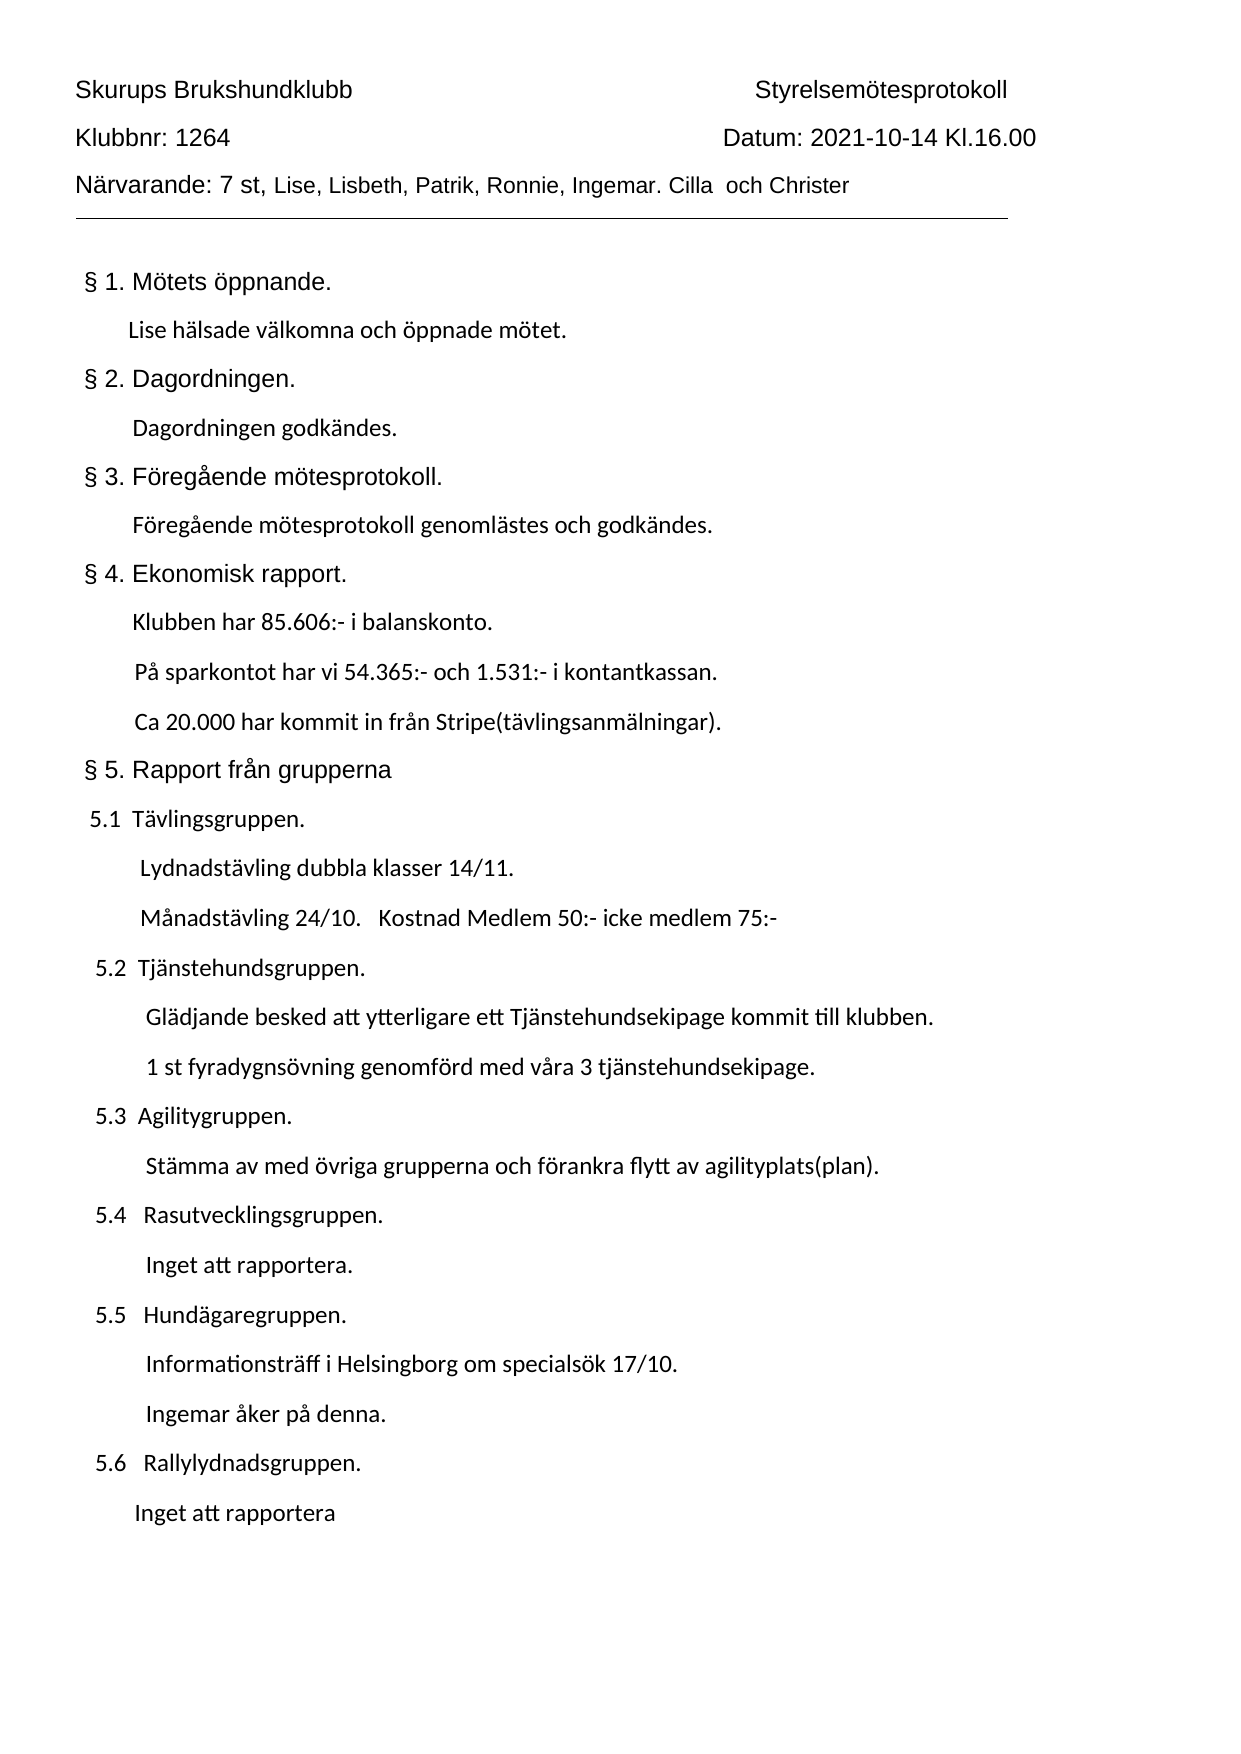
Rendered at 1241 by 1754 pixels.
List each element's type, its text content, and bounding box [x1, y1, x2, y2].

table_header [76, 219, 1007, 1646]
text Skurups Brukshundklubb Styrelsemötesprotokoll [75, 75, 1165, 104]
text Klubbnr: 1264 Datum: 2021-10-14 Kl.16.00 [75, 123, 1165, 151]
text Närvarande: 7 st, Lise, Lisbeth, Patrik, Ronnie, Ingemar. Cilla och Christer [75, 170, 1165, 199]
